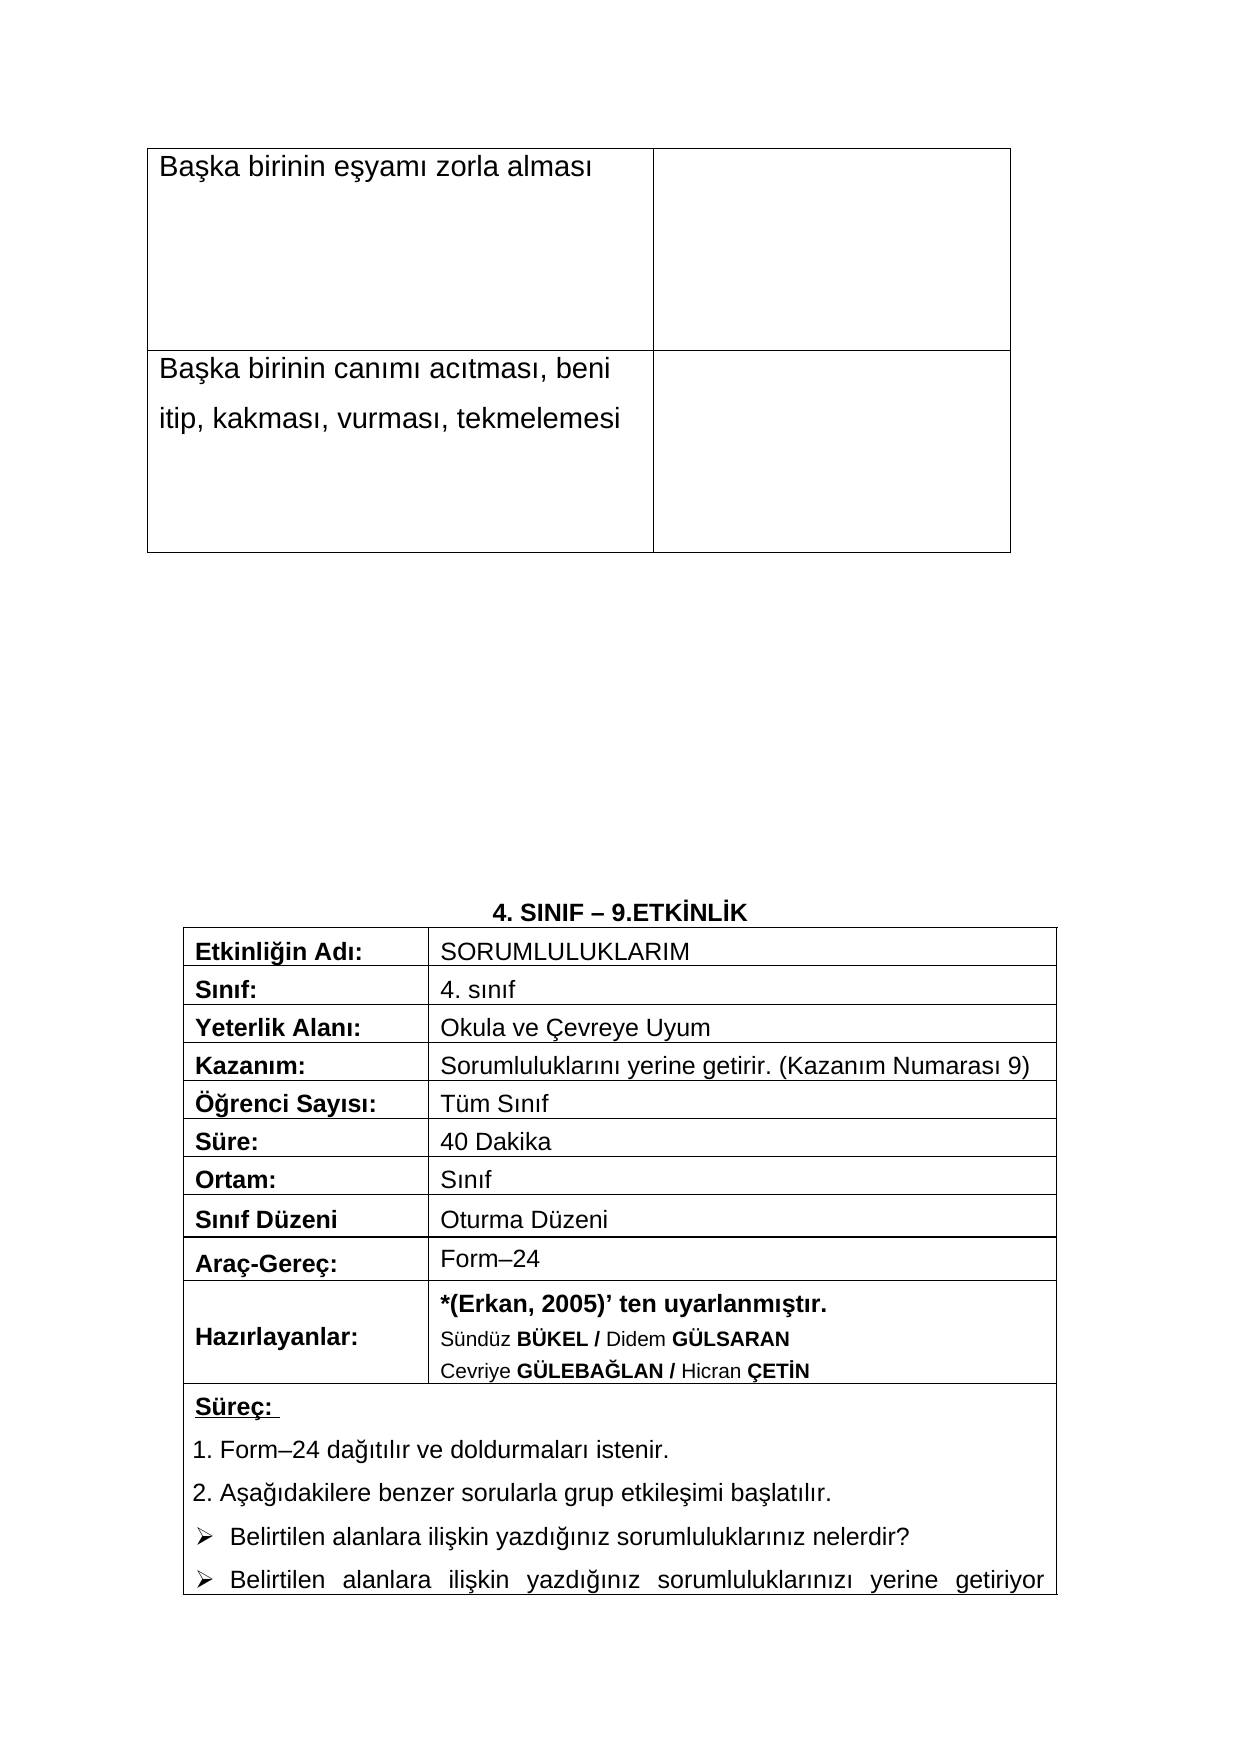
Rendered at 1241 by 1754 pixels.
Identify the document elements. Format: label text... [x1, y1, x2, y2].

table_cell Başka birinin canımı acıtması, beni itip, kakması, vurması, tekmelemesi [148, 351, 653, 552]
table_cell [184, 1384, 1056, 1594]
table_cell Öğrenci Sayısı: [184, 1081, 428, 1118]
table_header Etkinliğin Adı: [184, 928, 428, 965]
table_cell [654, 149, 1010, 350]
table_cell Ortam: [184, 1157, 428, 1194]
table_cell Okula ve Çevreye Uyum [429, 1005, 1056, 1042]
table_cell Sorumluluklarını yerine getirir. (Kazanım Numarası 9) [429, 1043, 1056, 1080]
table_cell Form–24 [429, 1238, 1056, 1280]
table_cell 40 Dakika [429, 1119, 1056, 1156]
table_cell 4. sınıf [429, 966, 1056, 1003]
table_cell Süre: [184, 1119, 428, 1156]
table_cell Tüm Sınıf [429, 1081, 1056, 1118]
table_cell Oturma Düzeni [429, 1195, 1056, 1236]
table_cell Sınıf: [184, 966, 428, 1003]
table_cell Yeterlik Alanı: [184, 1005, 428, 1042]
text 4. SINIF – 9.ETKİNLİK [148, 898, 1093, 927]
table_cell [654, 351, 1010, 552]
table_cell Sınıf [429, 1157, 1056, 1194]
table_cell Araç-Gereç: [184, 1238, 428, 1280]
table_cell Kazanım: [184, 1043, 428, 1080]
table_cell *(Erkan, 2005)’ ten uyarlanmıştır. Sündüz BÜKEL / Didem GÜLSARAN Cevriye GÜLEBAĞLAN / Hicran ÇETİN [429, 1281, 1056, 1383]
table_cell Başka birinin eşyamı zorla alması [148, 149, 653, 350]
table_header SORUMLULUKLARIM [429, 928, 1056, 965]
table_cell Sınıf Düzeni [184, 1195, 428, 1236]
table_cell Hazırlayanlar: [184, 1281, 428, 1383]
